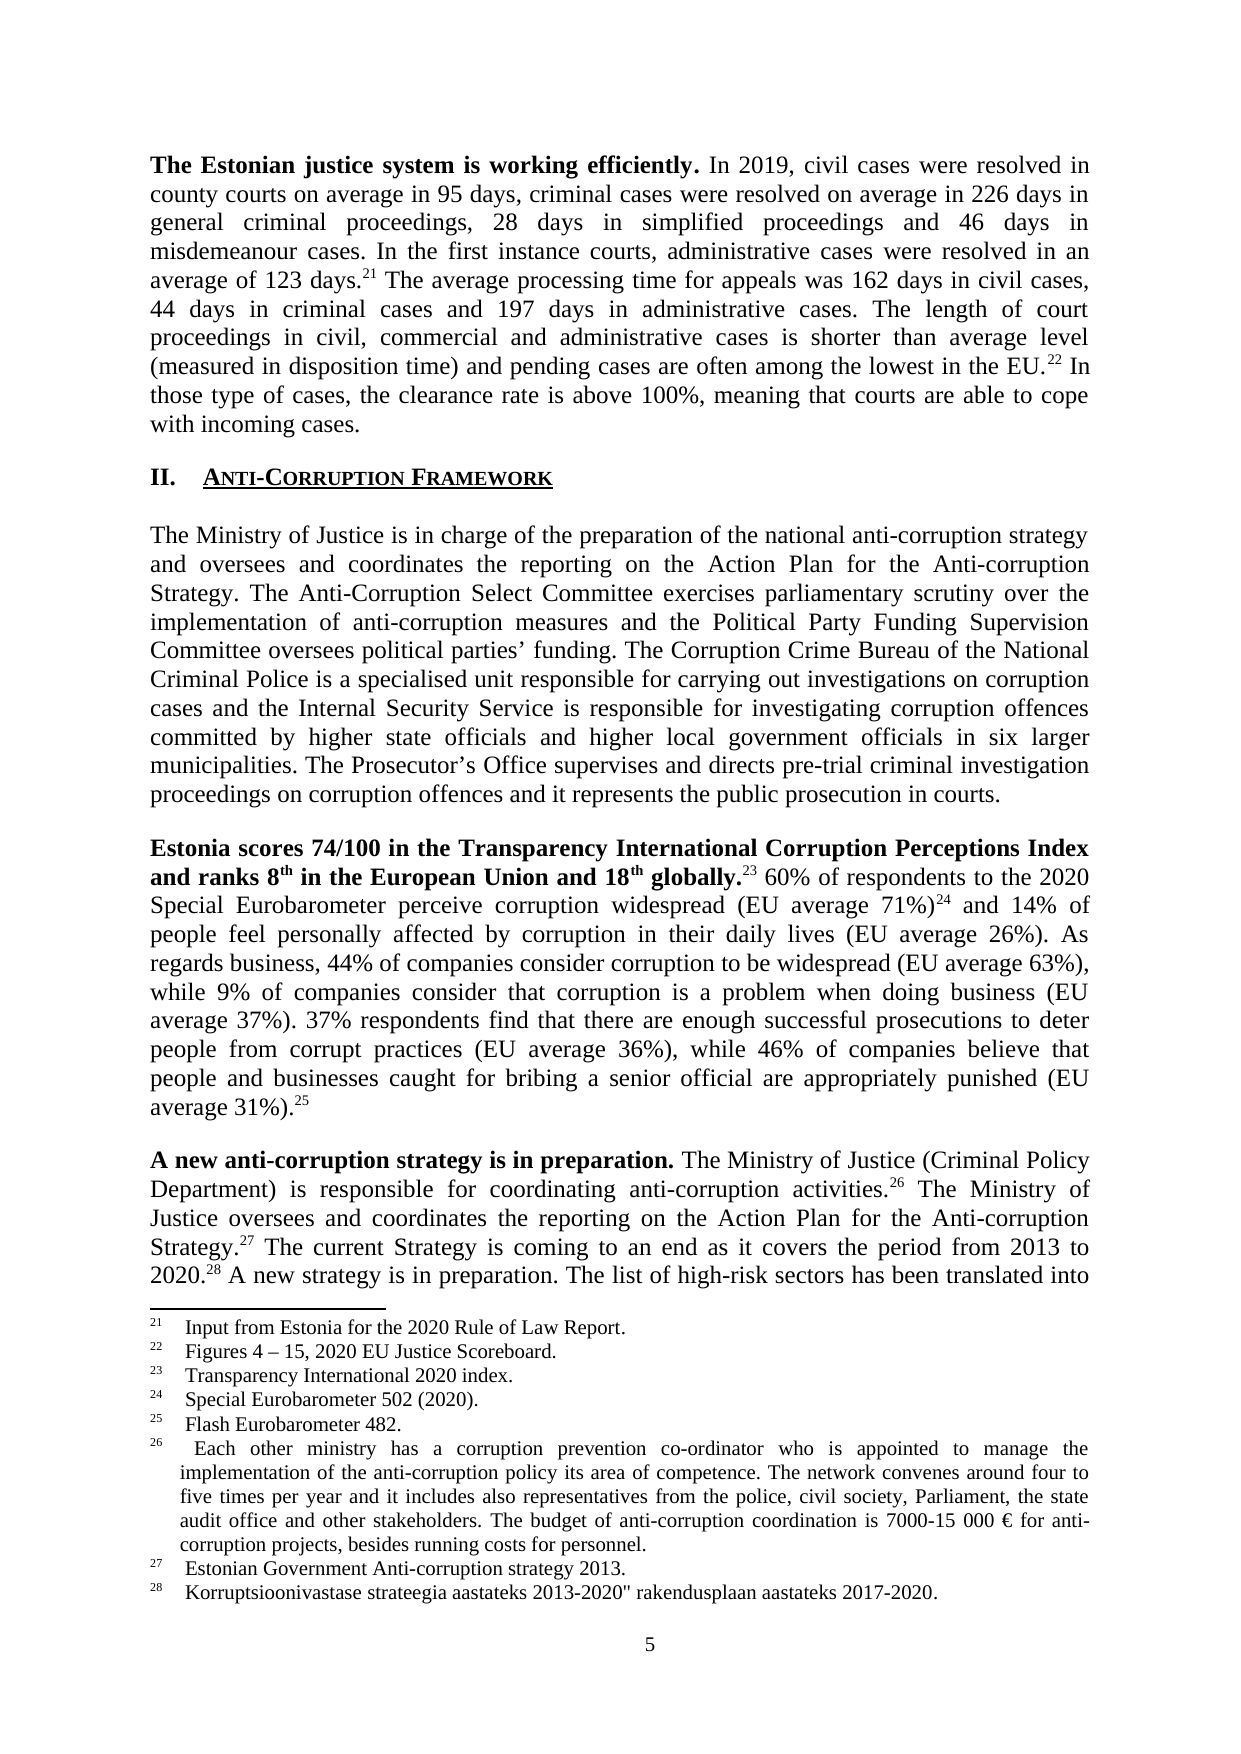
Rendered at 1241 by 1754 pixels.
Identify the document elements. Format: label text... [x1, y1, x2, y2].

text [150, 1146, 1090, 1289]
text The Ministry of Justice is in charge of the preparation of the national anti-corruption strategy and oversees and coordinates the reporting on the Action Plan for the Anti-corruption Strategy. The Anti-Corruption Select Committee exercises parliamentary scrutiny over the implementation of anti-corruption measures and the Political Party Funding Supervision Committee oversees political parties’ funding. The Corruption Crime Bureau of the National Criminal Police is a specialised unit responsible for carrying out investigations on corruption cases and the Internal Security Service is responsible for investigating corruption offences committed by higher state officials and higher local government officials in six larger municipalities. The Prosecutor’s Office supervises and directs pre-trial criminal investigation proceedings on corruption offences and it represents the public prosecution in courts. [150, 521, 1090, 808]
text The Estonian justice system is working efficiently. In 2019, civil cases were resolved in county courts on average in 95 days, criminal cases were resolved on average in 226 days in general criminal proceedings, 28 days in simplified proceedings and 46 days in misdemeanour cases. In the first instance courts, administrative cases were resolved in an average of 123 days. The average processing time for appeals was 162 days in civil cases, 44 days in criminal cases and 197 days in administrative cases. The length of court proceedings in civil, commercial and administrative cases is shorter than average level (measured in disposition time) and pending cases are often among the lowest in the EU. In those type of cases, the clearance rate is above 100%, meaning that courts are able to cope with incoming cases. [150, 150, 1090, 437]
list Anti-Corruption Framework [150, 462, 1090, 491]
text Estonia scores 74/100 in the Transparency International Corruption Perceptions Index and ranks 8th in the European Union and 18th globally. 60% of respondents to the 2020 Special Eurobarometer perceive corruption widespread (EU average 71%) and 14% of people feel personally affected by corruption in their daily lives (EU average 26%). As regards business, 44% of companies consider corruption to be widespread (EU average 63%), while 9% of companies consider that corruption is a problem when doing business (EU average 37%). 37% respondents find that there are enough successful prosecutions to deter people from corrupt practices (EU average 36%), while 46% of companies believe that people and businesses caught for bribing a senior official are appropriately punished (EU average 31%). [150, 833, 1090, 1121]
